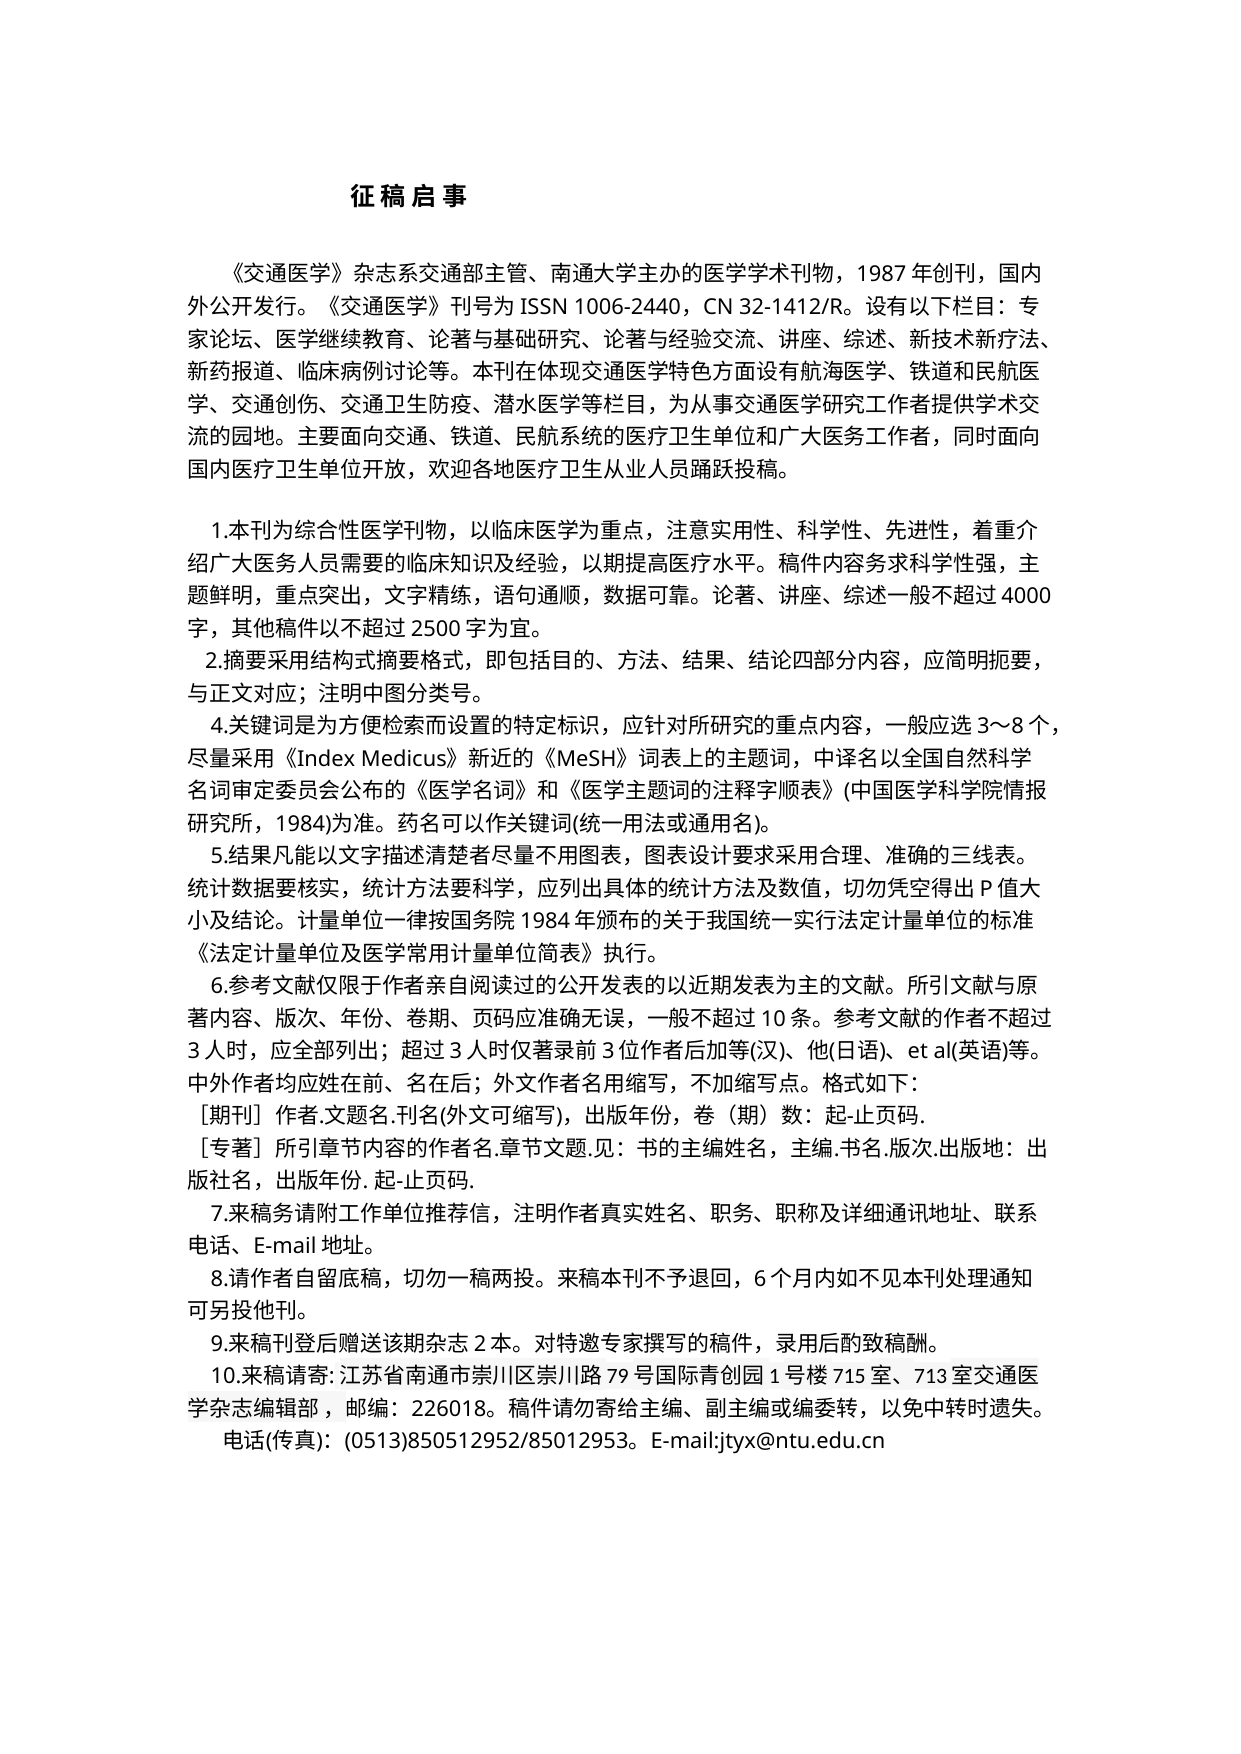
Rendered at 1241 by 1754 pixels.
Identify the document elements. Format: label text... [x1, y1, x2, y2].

text 2.摘要采用结构式摘要格式，即包括目的、方法、结果、结论四部分内容，应简明扼要，与正文对应；注明中图分类号。 [187, 643, 1053, 708]
text 7.来稿务请附工作单位推荐信，注明作者真实姓名、职务、职称及详细通讯地址、联系电话、E-mail地址。 [187, 1195, 1053, 1260]
text 6.参考文献仅限于作者亲自阅读过的公开发表的以近期发表为主的文献。所引文献与原著内容、版次、年份、卷期、页码应准确无误，一般不超过10条。参考文献的作者不超过3人时，应全部列出；超过3人时仅著录前3位作者后加等(汉)、他(日语)、et al(英语)等。中外作者均应姓在前、名在后；外文作者名用缩写，不加缩写点。格式如下： [187, 968, 1053, 1098]
text 征 稿 启 事 [187, 162, 1053, 227]
text 9.来稿刊登后赠送该期杂志2本。对特邀专家撰写的稿件，录用后酌致稿酬。 [187, 1325, 1053, 1358]
text 1.本刊为综合性医学刊物，以临床医学为重点，注意实用性、科学性、先进性，着重介绍广大医务人员需要的临床知识及经验，以期提高医疗水平。稿件内容务求科学性强，主题鲜明，重点突出，文字精练，语句通顺，数据可靠。论著、讲座、综述一般不超过4000字，其他稿件以不超过2500字为宜。 [187, 513, 1053, 643]
text 电话(传真)：(0513)850512952/85012953。E-mail:jtyx@ntu.edu.cn [187, 1423, 1053, 1455]
text 《交通医学》杂志系交通部主管、南通大学主办的医学学术刊物，1987年创刊，国内外公开发行。《交通医学》刊号为ISSN 1006-2440，CN 32-1412/R。设有以下栏目：专家论坛、医学继续教育、论著与基础研究、论著与经验交流、讲座、综述、新技术新疗法、新药报道、临床病例讨论等。本刊在体现交通医学特色方面设有航海医学、铁道和民航医学、交通创伤、交通卫生防疫、潜水医学等栏目，为从事交通医学研究工作者提供学术交流的园地。主要面向交通、铁道、民航系统的医疗卫生单位和广大医务工作者，同时面向国内医疗卫生单位开放，欢迎各地医疗卫生从业人员踊跃投稿。 [187, 256, 1053, 484]
text 10.来稿请寄: 江苏省南通市崇川区崇川路79号国际青创园1号楼715室、713室交通医学杂志编辑部 ，邮编：226018。稿件请勿寄给主编、副主编或编委转，以免中转时遗失。 [187, 1358, 1053, 1423]
text ［专著］所引章节内容的作者名.章节文题.见：书的主编姓名，主编.书名.版次.出版地：出版社名，出版年份. 起-止页码. [187, 1130, 1053, 1195]
text 5.结果凡能以文字描述清楚者尽量不用图表，图表设计要求采用合理、准确的三线表。统计数据要核实，统计方法要科学，应列出具体的统计方法及数值，切勿凭空得出P值大小及结论。计量单位一律按国务院1984年颁布的关于我国统一实行法定计量单位的标准《法定计量单位及医学常用计量单位简表》执行。 [187, 838, 1053, 968]
text ［期刊］作者.文题名.刊名(外文可缩写)，出版年份，卷（期）数：起-止页码. [187, 1098, 1053, 1130]
text 8.请作者自留底稿，切勿一稿两投。来稿本刊不予退回，6个月内如不见本刊处理通知可另投他刊。 [187, 1260, 1053, 1325]
text 4.关键词是为方便检索而设置的特定标识，应针对所研究的重点内容，一般应选3～8个，尽量采用《Index Medicus》新近的《MeSH》词表上的主题词，中译名以全国自然科学名词审定委员会公布的《医学名词》和《医学主题词的注释字顺表》(中国医学科学院情报研究所，1984)为准。药名可以作关键词(统一用法或通用名)。 [187, 708, 1053, 838]
